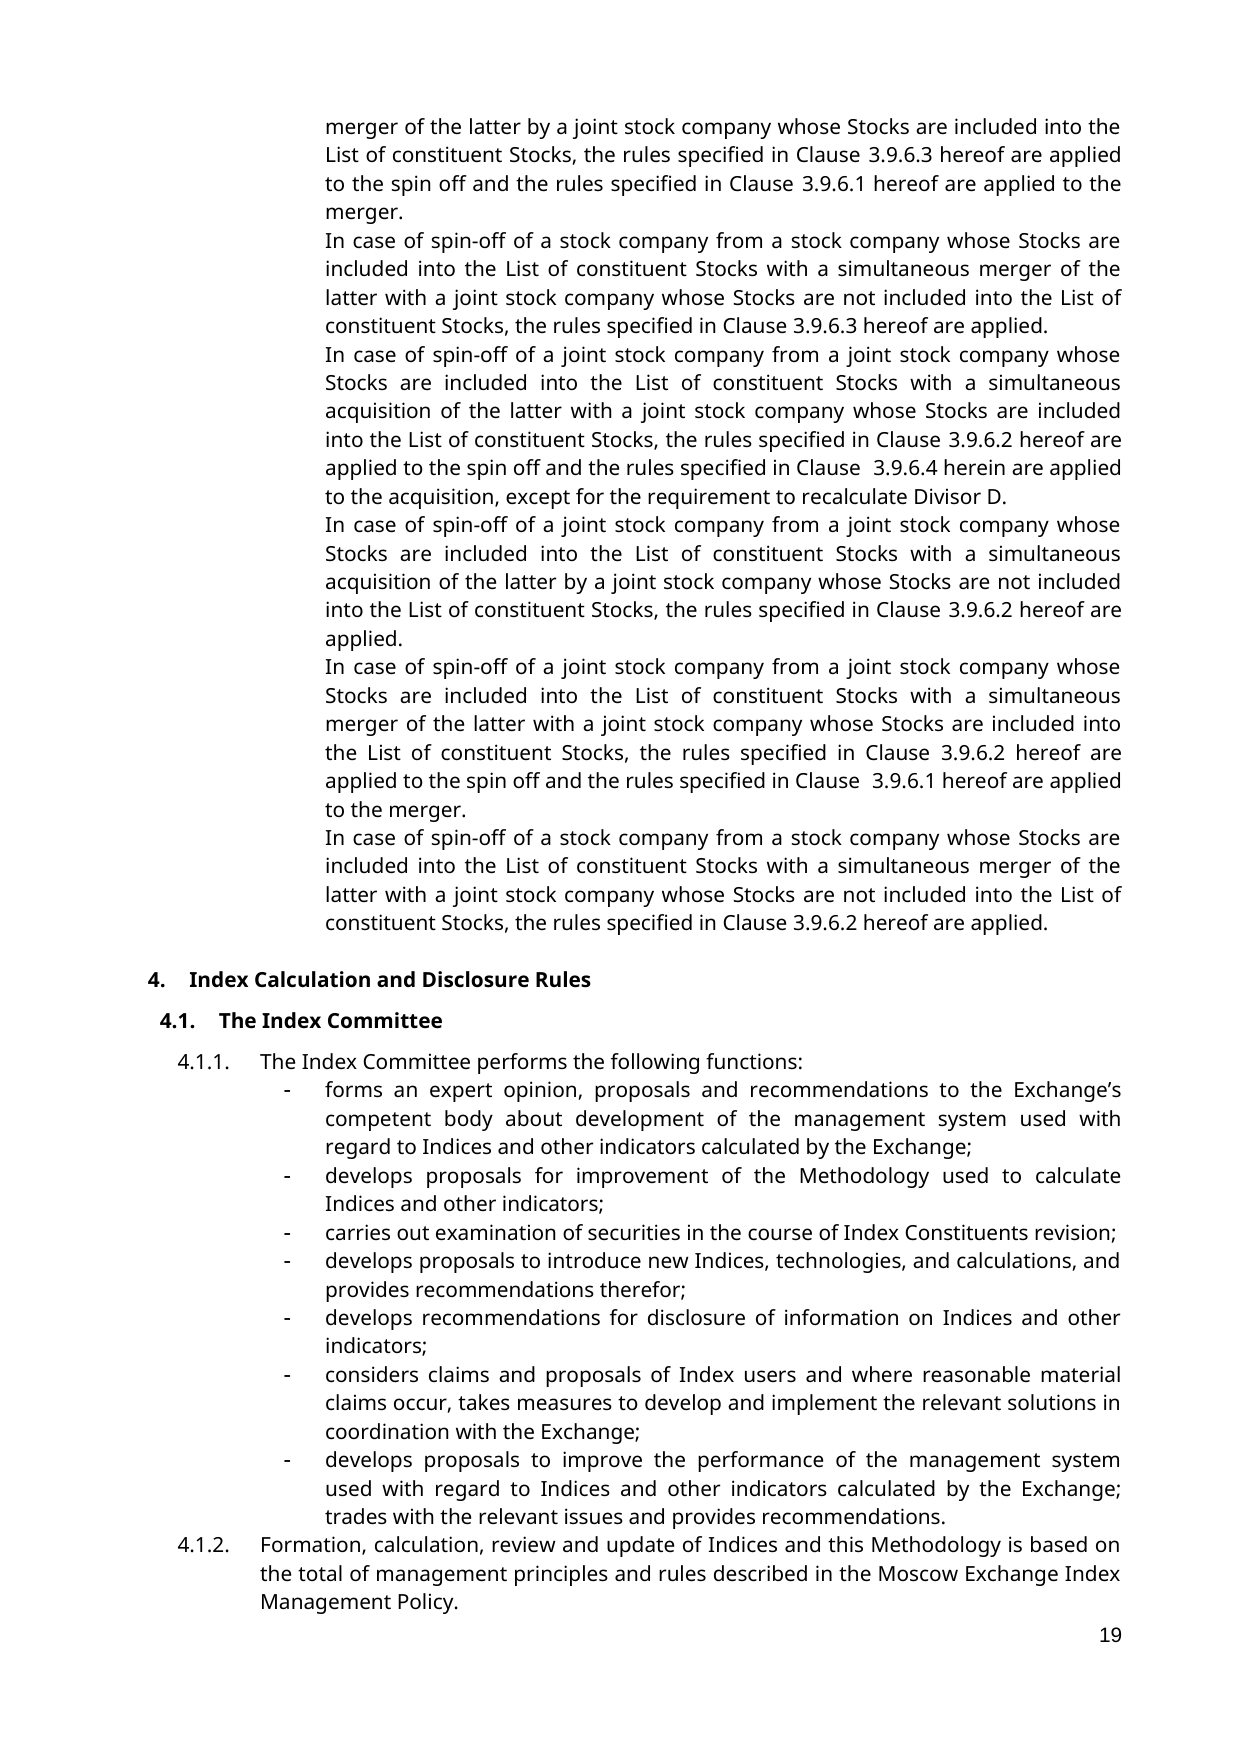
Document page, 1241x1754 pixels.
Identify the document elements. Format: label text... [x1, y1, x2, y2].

title The Index Committee [159, 1006, 1122, 1035]
text considers claims and proposals of Index users and where reasonable material claims occur, takes measures to develop and implement the relevant solutions in coordination with the Exchange; [283, 1360, 1122, 1445]
text Formation, calculation, review and update of Indices and this Methodology is based on the total of management principles and rules described in the Moscow Exchange Index Management Policy. [177, 1531, 1122, 1616]
text forms an expert opinion, proposals and recommendations to the Exchange’s competent body about development of the management system used with regard to Indices and other indicators calculated by the Exchange; [283, 1076, 1122, 1161]
text develops proposals for improvement of the Methodology used to calculate Indices and other indicators; [283, 1161, 1122, 1218]
list In case of spin-off of a stock company from a stock company whose Stocks are included into the List of constituent Stocks with a simultaneous merger of the latter with a joint stock company whose Stocks are not included into the List of constituent Stocks, the rules specified in Clause 3.9.6.3 hereof are applied. [325, 226, 1122, 340]
text develops recommendations for disclosure of information on Indices and other indicators; [283, 1303, 1122, 1360]
list In case of spin-off of a joint stock company from a joint stock company whose Stocks are included into the List of constituent Stocks with a simultaneous acquisition of the latter by a joint stock company whose Stocks are not included into the List of constituent Stocks, the rules specified in Clause 3.9.6.2 hereof are applied. [325, 510, 1122, 652]
subtitle Index Calculation and Disclosure Rules [148, 965, 1122, 994]
list In case of spin-off of a joint stock company from a joint stock company whose Stocks are included into the List of constituent Stocks with a simultaneous acquisition of the latter with a joint stock company whose Stocks are included into the List of constituent Stocks, the rules specified in Clause 3.9.6.2 hereof are applied to the spin off and the rules specified in Clause 3.9.6.4 herein are applied to the acquisition, except for the requirement to recalculate Divisor D. [325, 340, 1122, 510]
list In case of spin-off of a joint stock company from a joint stock company whose Stocks are included into the List of constituent Stocks with a simultaneous merger of the latter with a joint stock company whose Stocks are included into the List of constituent Stocks, the rules specified in Clause 3.9.6.2 hereof are applied to the spin off and the rules specified in Clause 3.9.6.1 hereof are applied to the merger. [325, 652, 1122, 823]
text develops proposals to introduce new Indices, technologies, and calculations, and provides recommendations therefor; [283, 1246, 1122, 1303]
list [325, 112, 1122, 226]
list In case of spin-off of a stock company from a stock company whose Stocks are included into the List of constituent Stocks with a simultaneous merger of the latter with a joint stock company whose Stocks are not included into the List of constituent Stocks, the rules specified in Clause 3.9.6.2 hereof are applied. [325, 823, 1122, 937]
text The Index Committee performs the following functions: [177, 1047, 1122, 1076]
text develops proposals to improve the performance of the management system used with regard to Indices and other indicators calculated by the Exchange; trades with the relevant issues and provides recommendations. [283, 1445, 1122, 1531]
text carries out examination of securities in the course of Index Constituents revision; [283, 1218, 1122, 1246]
